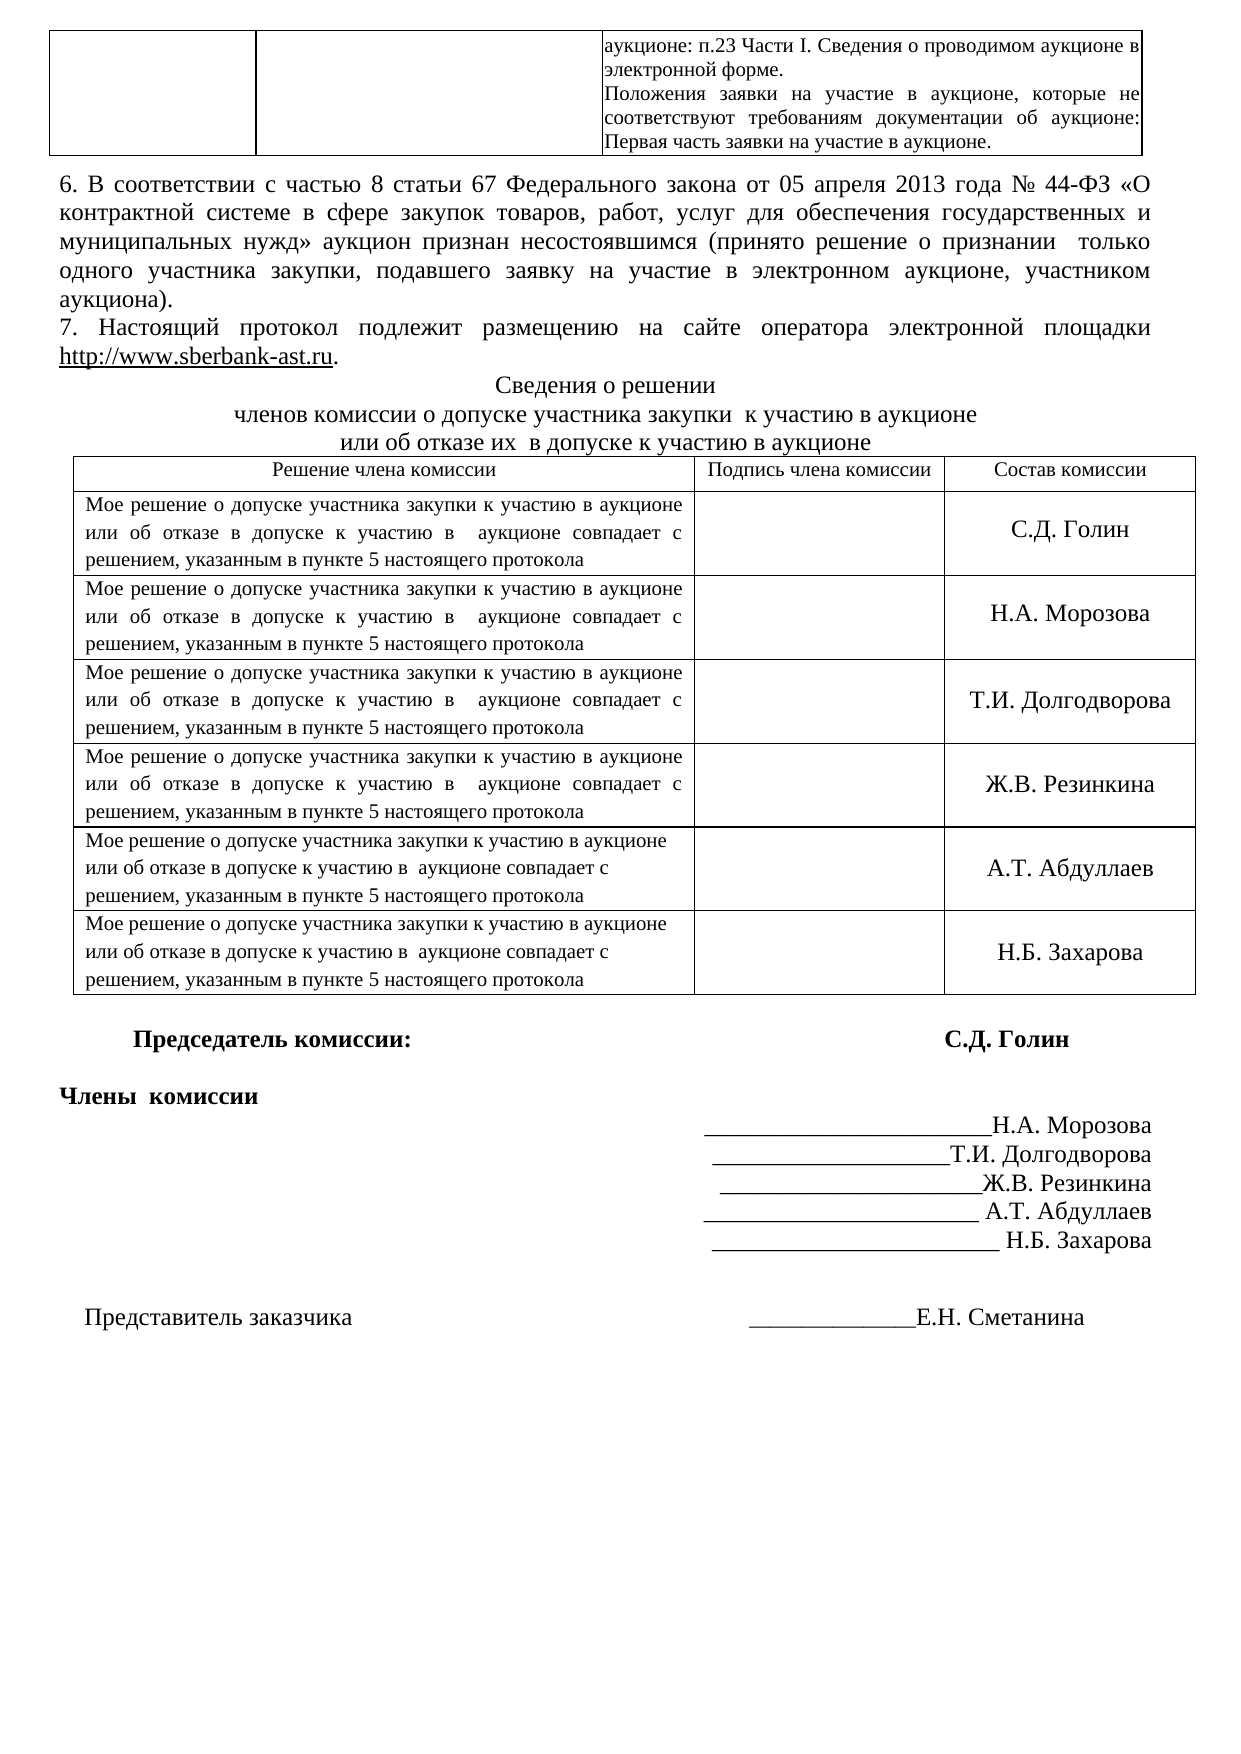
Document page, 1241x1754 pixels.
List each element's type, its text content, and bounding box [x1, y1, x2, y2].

table_cell Мое решение о допуске участника закупки к участию в аукционе или об отказе в допуске к участию в аукционе совпадает с решением, указанным в пункте 5 настоящего протокола [74, 492, 694, 575]
text Члены комиссии [59, 1081, 1152, 1110]
table_cell 2 [50, 31, 255, 154]
table_header Подпись члена комиссии [695, 457, 944, 491]
text ______________________ А.Т. Абдуллаев [0, 1196, 1152, 1225]
table_cell [695, 828, 944, 910]
text Сведения о решении [59, 370, 1152, 399]
text членов комиссии о допуске участника закупки к участию в аукционе [59, 399, 1152, 427]
table_cell Ж.В. Резинкина [945, 744, 1195, 826]
table_cell Мое решение о допуске участника закупки к участию в аукционе или об отказе в допуске к участию в аукционе совпадает с решением, указанным в пункте 5 настоящего протокола [74, 911, 694, 994]
table_cell Мое решение о допуске участника закупки к участию в аукционе или об отказе в допуске к участию в аукционе совпадает с решением, указанным в пункте 5 настоящего протокола [74, 576, 694, 659]
text Представитель заказчика ________________Е.Н. Сметанина [59, 1302, 1152, 1331]
table_cell Мое решение о допуске участника закупки к участию в аукционе или об отказе в допуске к участию в аукционе совпадает с решением, указанным в пункте 5 настоящего протокола [74, 744, 694, 826]
table_cell Н.А. Морозова [945, 576, 1195, 659]
text _______________________Н.А. Морозова [0, 1110, 1152, 1139]
table_cell [695, 911, 944, 994]
table_cell [695, 660, 944, 743]
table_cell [603, 31, 1141, 154]
table_cell [695, 492, 944, 575]
text 6. В соответствии с частью 8 статьи 67 Федерального закона от 05 апреля 2013 года № 44-ФЗ «О контрактной системе в сфере закупок товаров, работ, услуг для обеспечения государственных и муниципальных нужд» аукцион признан несостоявшимся (принято решение о признании только одного участника закупки, подавшего заявку на участие в электронном аукционе, участником аукциона). [59, 169, 1152, 312]
text Председатель комиссии: С.Д. Голин [59, 1024, 1152, 1053]
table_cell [257, 31, 602, 154]
table_cell Мое решение о допуске участника закупки к участию в аукционе или об отказе в допуске к участию в аукционе совпадает с решением, указанным в пункте 5 настоящего протокола [74, 660, 694, 743]
table_cell С.Д. Голин [945, 492, 1195, 575]
text ___________________Т.И. Долгодворова [0, 1139, 1152, 1168]
table_cell [695, 744, 944, 826]
table_cell А.Т. Абдуллаев [945, 828, 1195, 910]
table_cell [695, 576, 944, 659]
table_header Решение члена комиссии [74, 457, 694, 491]
table_header Состав комиссии [945, 457, 1195, 491]
text _____________________Ж.В. Резинкина [0, 1168, 1152, 1196]
table_cell Н.Б. Захарова [945, 911, 1195, 994]
table_cell Мое решение о допуске участника закупки к участию в аукционе или об отказе в допуске к участию в аукционе совпадает с решением, указанным в пункте 5 настоящего протокола [74, 828, 694, 910]
text или об отказе их в допуске к участию в аукционе [59, 427, 1152, 456]
table_cell Т.И. Долгодворова [945, 660, 1195, 743]
text 7. Настоящий протокол подлежит размещению на сайте оператора электронной площадки http://www.sberbank-ast.ru. [59, 312, 1152, 370]
text _______________________ Н.Б. Захарова [0, 1225, 1152, 1254]
